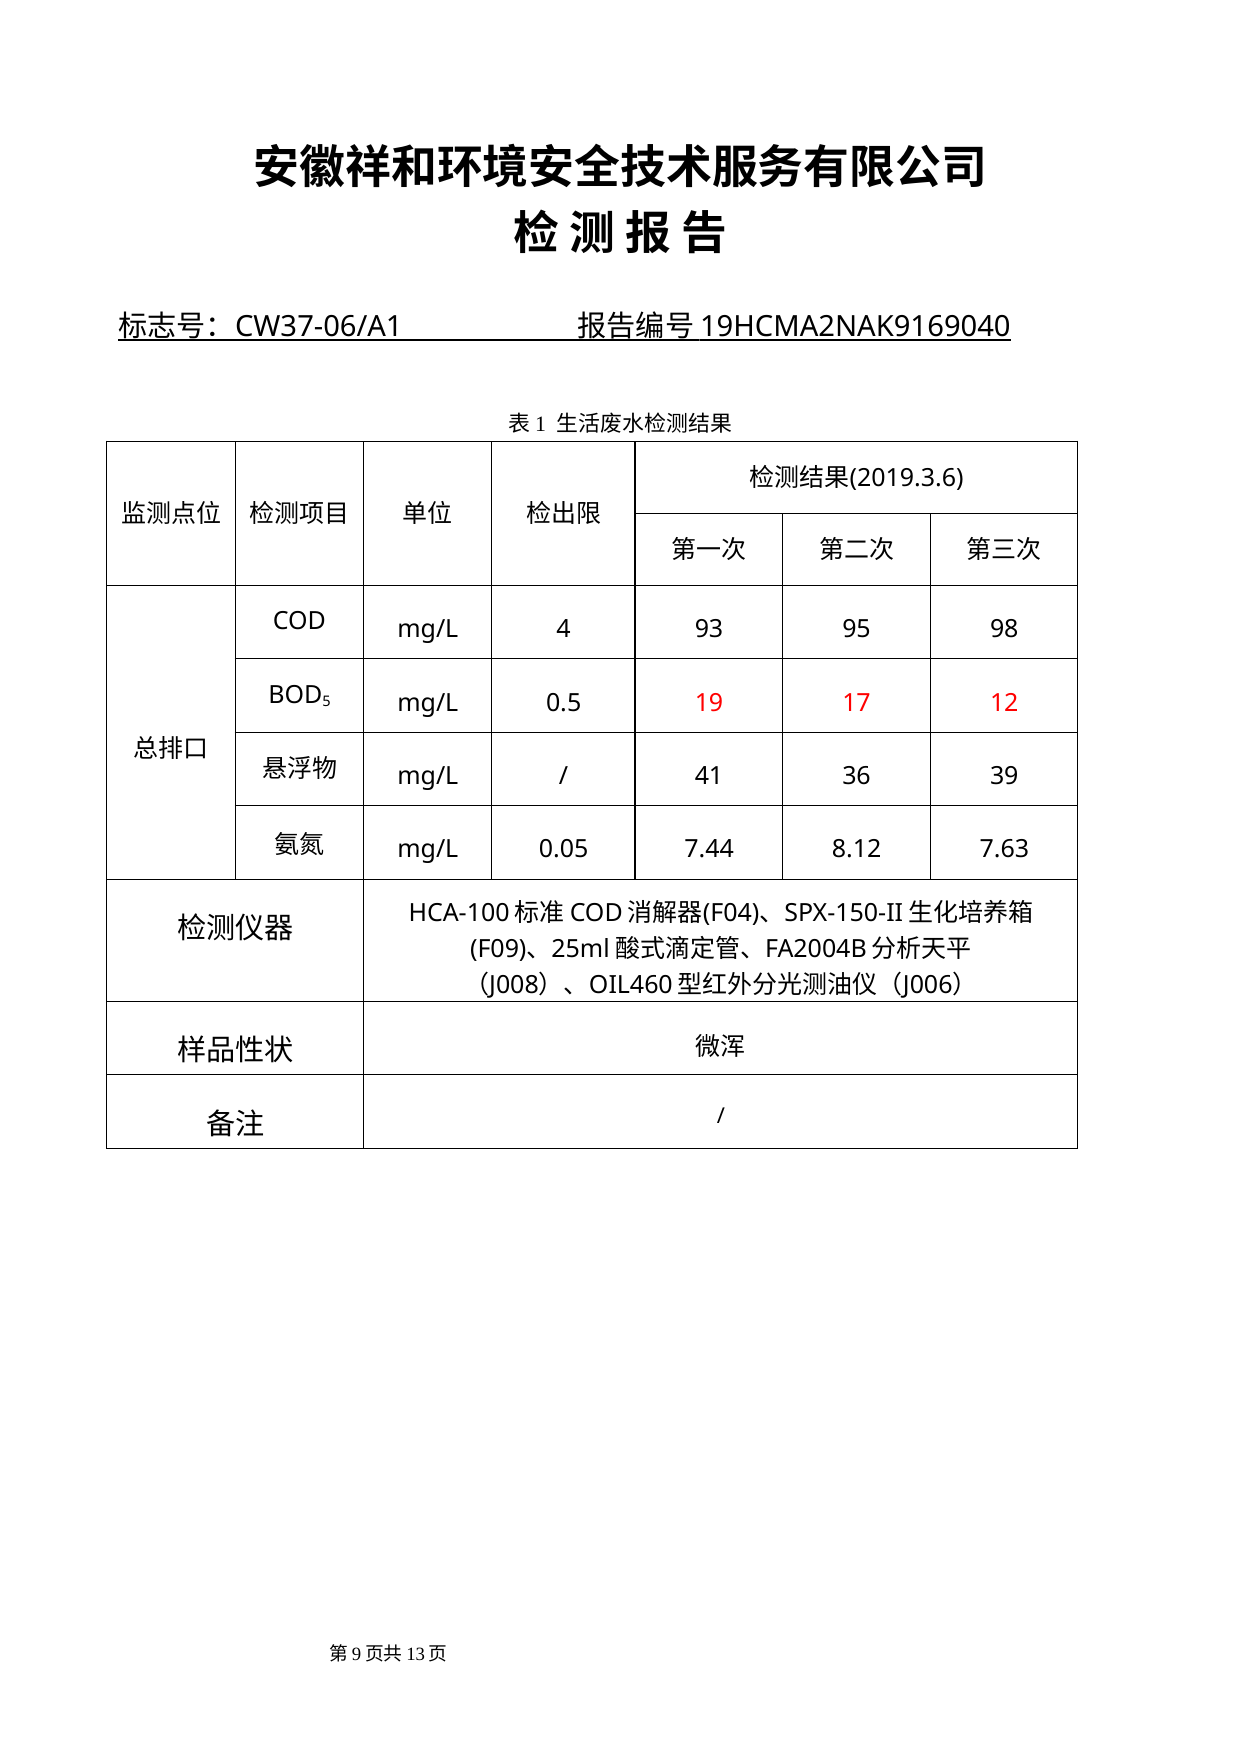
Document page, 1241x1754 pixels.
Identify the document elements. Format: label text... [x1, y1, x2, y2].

table_cell mg/L [364, 659, 491, 732]
table_cell COD [236, 586, 363, 658]
table_cell 7.44 [636, 806, 782, 878]
table_cell 17 [783, 659, 930, 732]
table_cell 4 [492, 586, 634, 658]
table_cell 19 [636, 659, 782, 732]
table_cell 8.12 [783, 806, 930, 878]
table_cell 检测仪器 [107, 880, 363, 1001]
table_header 单位 [364, 442, 491, 585]
table_cell 第三次 [931, 514, 1077, 585]
table_cell 36 [783, 733, 930, 805]
table_header 监测点位 [107, 442, 235, 585]
text 检 测 报 告 [118, 196, 1122, 263]
table_cell 总排口 [107, 586, 235, 878]
table_cell 12 [931, 659, 1077, 732]
table_cell 微浑 [364, 1002, 1077, 1074]
table_cell 样品性状 [107, 1002, 363, 1074]
table_header 检测结果(2019.3.6) [636, 442, 1077, 513]
table_cell 氨氮 [236, 806, 363, 878]
table_cell BOD5 [236, 659, 363, 732]
table_cell 第二次 [783, 514, 930, 585]
table_header 检测项目 [236, 442, 363, 585]
table_cell mg/L [364, 806, 491, 878]
table_cell 0.5 [492, 659, 634, 732]
table_cell / [364, 1075, 1077, 1148]
table_cell 第一次 [636, 514, 782, 585]
table_cell 7.63 [931, 806, 1077, 878]
table_cell 95 [783, 586, 930, 658]
table_cell 0.05 [492, 806, 634, 878]
table_cell 93 [636, 586, 782, 658]
table_cell 悬浮物 [236, 733, 363, 805]
table_cell 39 [931, 733, 1077, 805]
table_cell 98 [931, 586, 1077, 658]
text 表1 生活废水检测结果 [118, 393, 1122, 441]
table_cell mg/L [364, 733, 491, 805]
table_cell 备注 [107, 1075, 363, 1148]
table_cell / [492, 733, 634, 805]
table_header 检出限 [492, 442, 634, 585]
table_cell HCA-100标准COD消解器(F04)、SPX-150-II生化培养箱(F09)、25ml酸式滴定管、FA2004B分析天平（J008）、OIL460型红外分光测油仪（J006） [364, 880, 1077, 1001]
text 安徽祥和环境安全技术服务有限公司 [118, 130, 1122, 196]
table_cell mg/L [364, 586, 491, 658]
table_cell 41 [636, 733, 782, 805]
text 标志号：CW37-06/A1 报告编号19HCMA2NAK9169040 [118, 302, 1122, 345]
